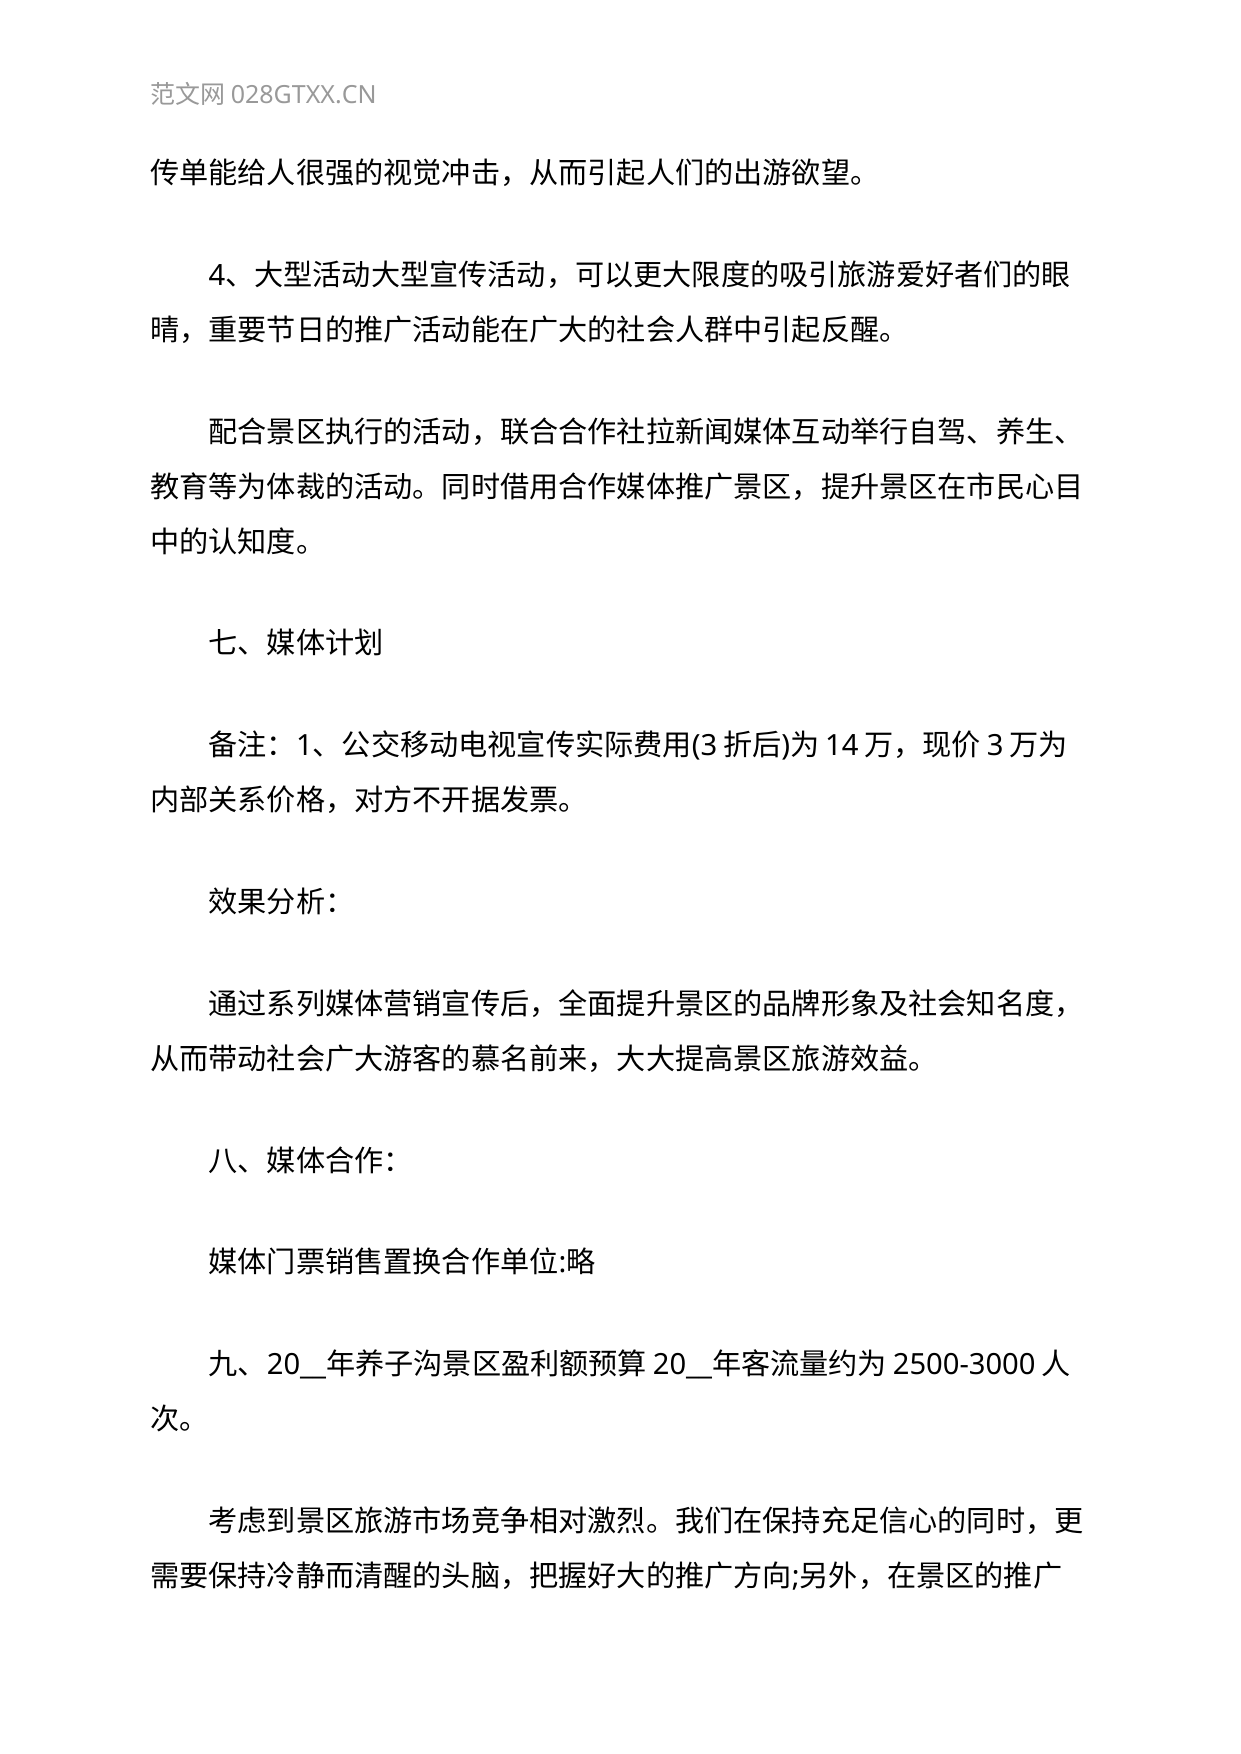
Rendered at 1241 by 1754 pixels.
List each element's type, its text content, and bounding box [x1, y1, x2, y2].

text 效果分析： [150, 879, 1090, 921]
text 通过系列媒体营销宣传后，全面提升景区的品牌形象及社会知名度，从而带动社会广大游客的慕名前来，大大提高景区旅游效益。 [150, 980, 1090, 1078]
text 七、媒体计划 [150, 620, 1090, 662]
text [150, 1498, 1090, 1595]
text 八、媒体合作： [150, 1137, 1090, 1179]
text 备注：1、公交移动电视宣传实际费用(3折后)为14万，现价3万为内部关系价格，对方不开据发票。 [150, 722, 1090, 819]
text 九、20__年养子沟景区盈利额预算20__年客流量约为2500-3000人次。 [150, 1341, 1090, 1438]
text 配合景区执行的活动，联合合作社拉新闻媒体互动举行自驾、养生、教育等为体裁的活动。同时借用合作媒体推广景区，提升景区在市民心目中的认知度。 [150, 408, 1090, 561]
text 4、大型活动大型宣传活动，可以更大限度的吸引旅游爱好者们的眼晴，重要节日的推广活动能在广大的社会人群中引起反醒。 [150, 252, 1090, 349]
text 媒体门票销售置换合作单位:略 [150, 1239, 1090, 1281]
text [150, 150, 1090, 192]
